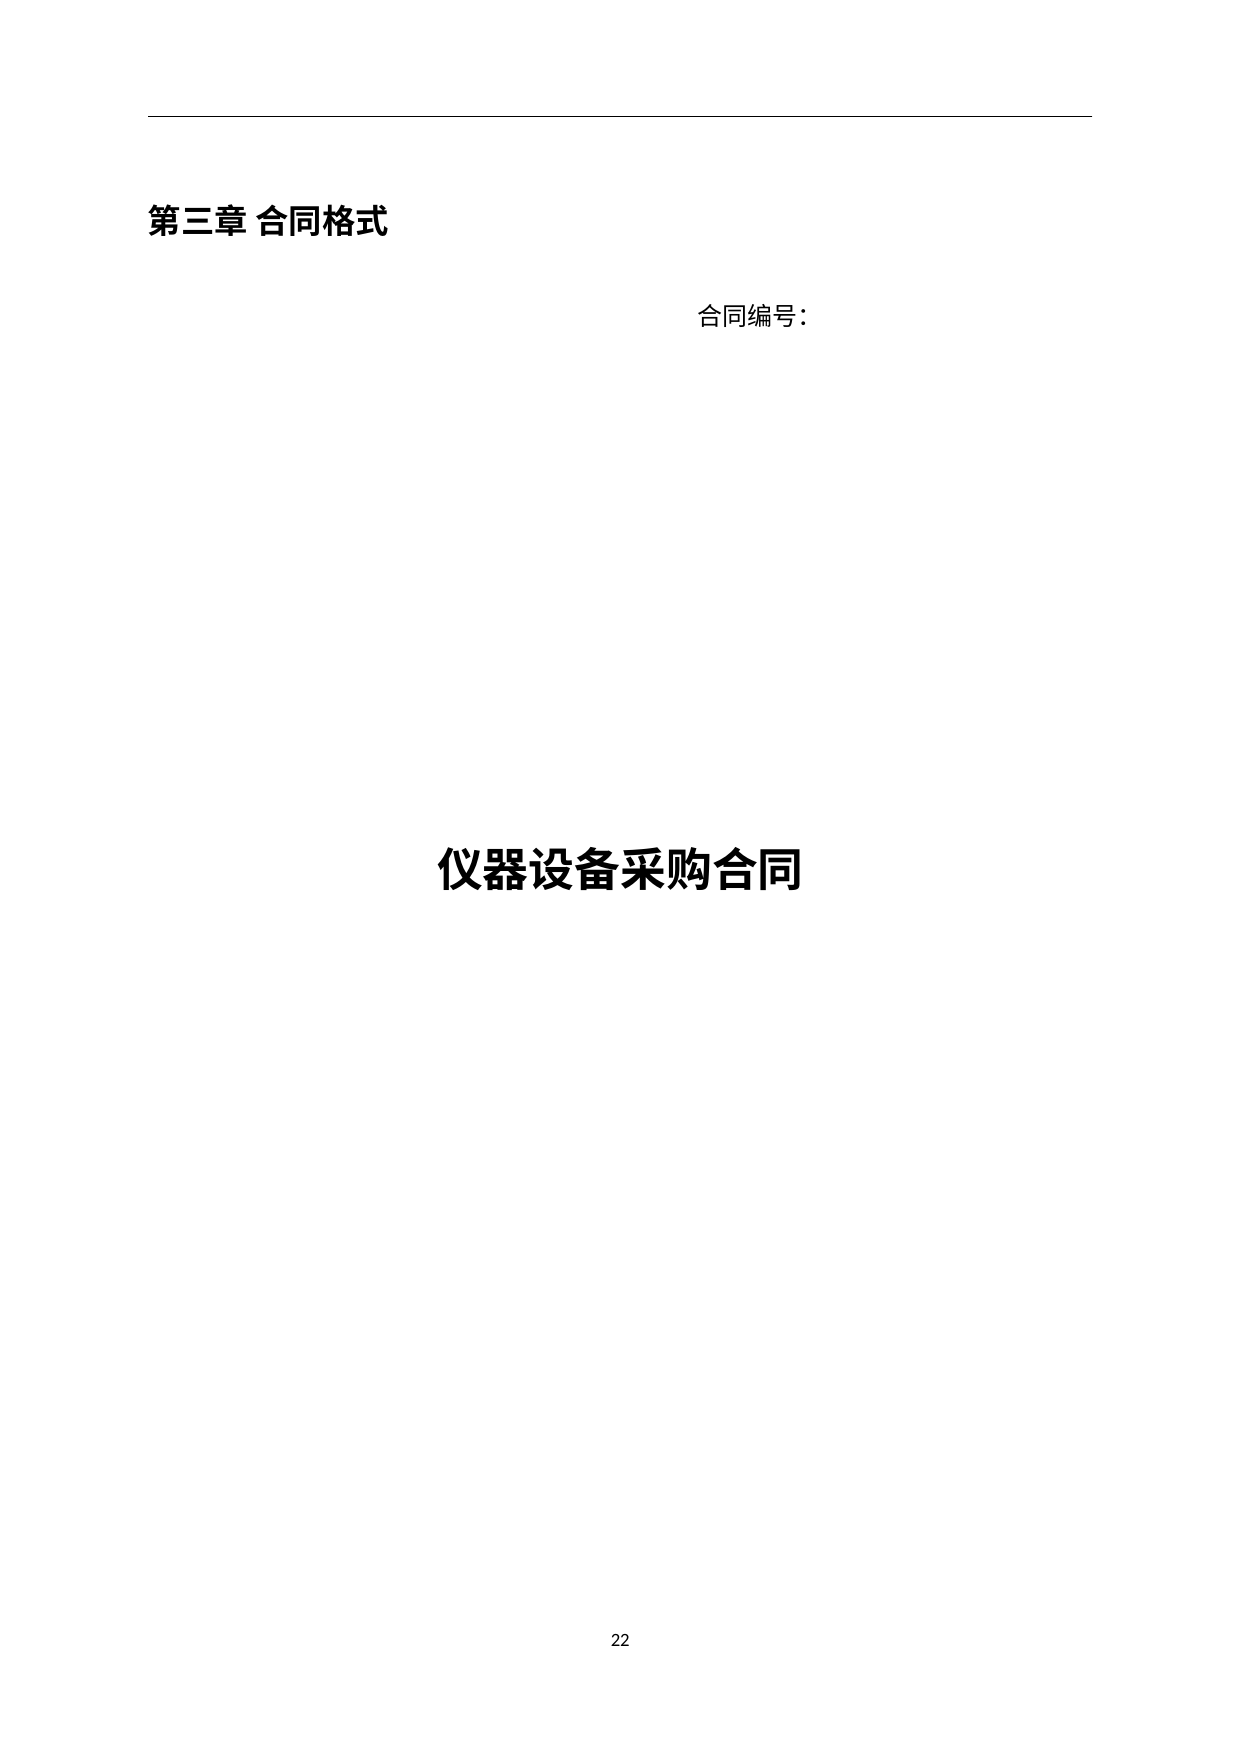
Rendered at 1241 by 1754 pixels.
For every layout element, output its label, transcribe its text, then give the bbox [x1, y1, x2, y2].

text 仪器设备采购合同 [148, 817, 1092, 915]
subtitle 第三章 合同格式 [148, 187, 1092, 252]
text 合同编号： [148, 282, 1092, 347]
